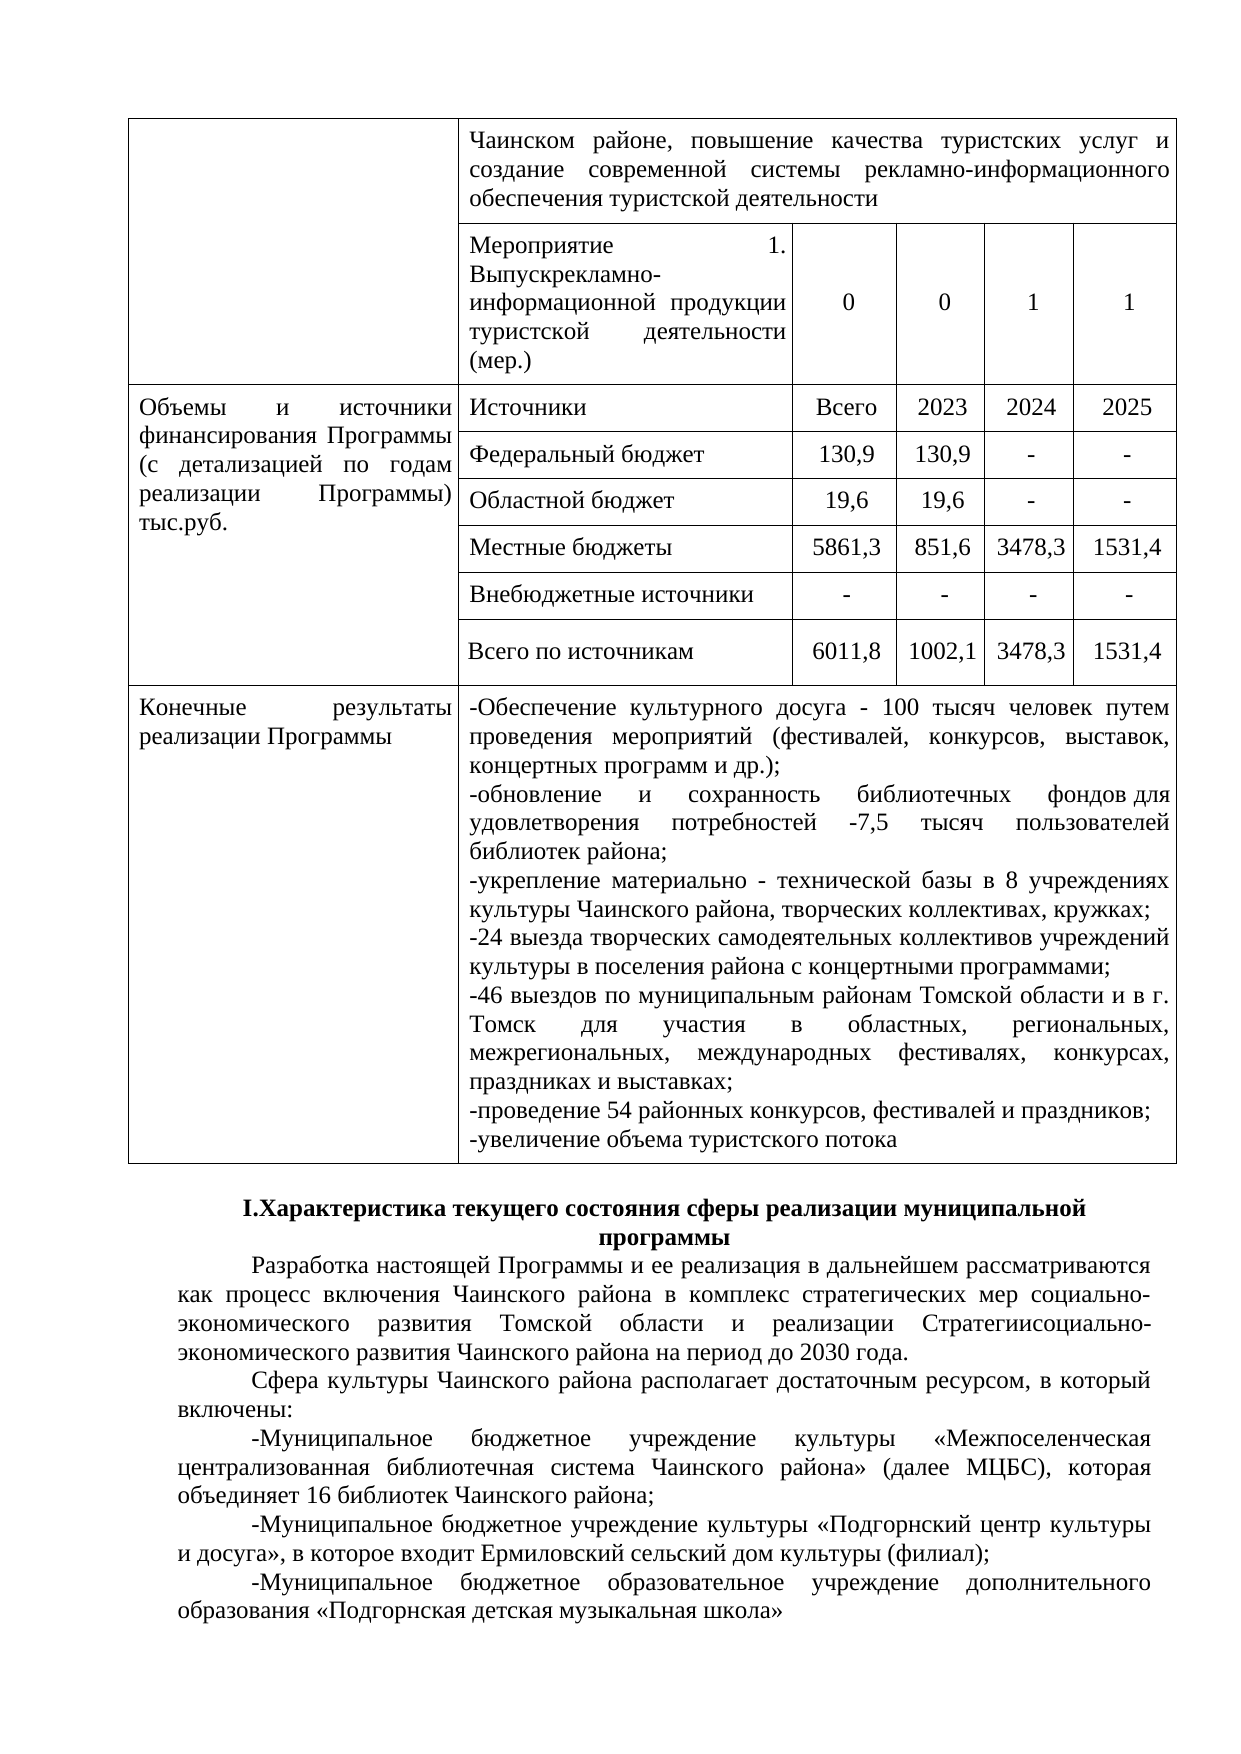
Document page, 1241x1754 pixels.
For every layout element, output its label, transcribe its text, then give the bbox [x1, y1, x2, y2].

table_cell 2025 [1074, 385, 1176, 431]
table_cell 130,9 [897, 432, 984, 478]
table_cell - [985, 479, 1073, 525]
table_cell Конечные результаты реализации Программы [129, 686, 458, 1163]
table_cell - [897, 573, 984, 619]
table_cell - [985, 432, 1073, 478]
table_cell - [1074, 573, 1176, 619]
table_cell [129, 119, 458, 384]
table_cell - [1074, 479, 1176, 525]
table_cell - [793, 573, 896, 619]
table_cell 19,6 [793, 479, 896, 525]
table_cell 0 [793, 224, 896, 384]
table_cell 0 [897, 224, 984, 384]
table_cell 3478,3 [985, 526, 1073, 572]
table_cell - [985, 573, 1073, 619]
table_cell Областной бюджет [459, 479, 792, 525]
table_cell Внебюджетные источники [459, 573, 792, 619]
table_cell 1531,4 [1074, 526, 1176, 572]
table_cell 6011,8 [793, 620, 896, 685]
table_cell 851,6 [897, 526, 984, 572]
table_cell - [1074, 432, 1176, 478]
table_cell Всего [793, 385, 896, 431]
text Сфера культуры Чаинского района располагает достаточным ресурсом, в который включены: [177, 1365, 1152, 1423]
table_cell 2024 [985, 385, 1073, 431]
table_cell 1 [985, 224, 1073, 384]
table_cell Местные бюджеты [459, 526, 792, 572]
table_cell Федеральный бюджет [459, 432, 792, 478]
table_cell -Обеспечение культурного досуга - 100 тысяч человек путем проведения мероприятий (фестивалей, конкурсов, выставок, концертных программ и др.); -обновление и сохранность библиотечных фондов для удовлетворения потребностей -7,5 тысяч пользователей библиотек района; -укрепление материально - технической базы в 8 учреждениях культуры Чаинского района, творческих коллективах, кружках; -24 выезда творческих самодеятельных коллективов учреждений культуры в поселения района с концертными программами; -46 выездов по муниципальным районам Томской области и в г. Томск для участия в областных, региональных, межрегиональных, международных фестивалях, конкурсах, праздниках и выставках; -проведение 54 районных конкурсов, фестивалей и праздников; -увеличение объема туристского потока [459, 686, 1176, 1163]
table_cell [459, 119, 1176, 222]
text -Муниципальное бюджетное образовательное учреждение дополнительного образования «Подгорнская детская музыкальная школа» [177, 1567, 1152, 1624]
table_cell 2023 [897, 385, 984, 431]
text Разработка настоящей Программы и ее реализация в дальнейшем рассматриваются как процесс включения Чаинского района в комплекс стратегических мер социально-экономического развития Томской области и реализации Стратегиисоциально-экономического развития Чаинского района на период до 2030 года. [177, 1250, 1152, 1365]
text -Муниципальное бюджетное учреждение культуры «Подгорнский центр культуры и досуга», в которое входит Ермиловский сельский дом культуры (филиал); [177, 1509, 1152, 1567]
table_cell 1002,1 [897, 620, 984, 685]
table_cell 5861,3 [793, 526, 896, 572]
table_cell 19,6 [897, 479, 984, 525]
table_cell 1531,4 [1074, 620, 1176, 685]
table_cell 3478,3 [985, 620, 1073, 685]
text I.Характеристика текущего состояния сферы реализации муниципальной программы [177, 1193, 1152, 1250]
table_cell Мероприятие 1. Выпускрекламно- информационной продукции туристской деятельности (мер.) [459, 224, 792, 384]
table_cell Источники [459, 385, 792, 431]
table_cell Объемы и источники финансирования Программы (с детализацией по годам реализации Программы) тыс.руб. [129, 385, 458, 685]
table_cell 1 [1074, 224, 1176, 384]
text -Муниципальное бюджетное учреждение культуры «Межпоселенческая централизованная библиотечная система Чаинского района» (далее МЦБС), которая объединяет 16 библиотек Чаинского района; [177, 1423, 1152, 1509]
table_cell Всего по источникам [459, 620, 792, 685]
table_cell 130,9 [793, 432, 896, 478]
